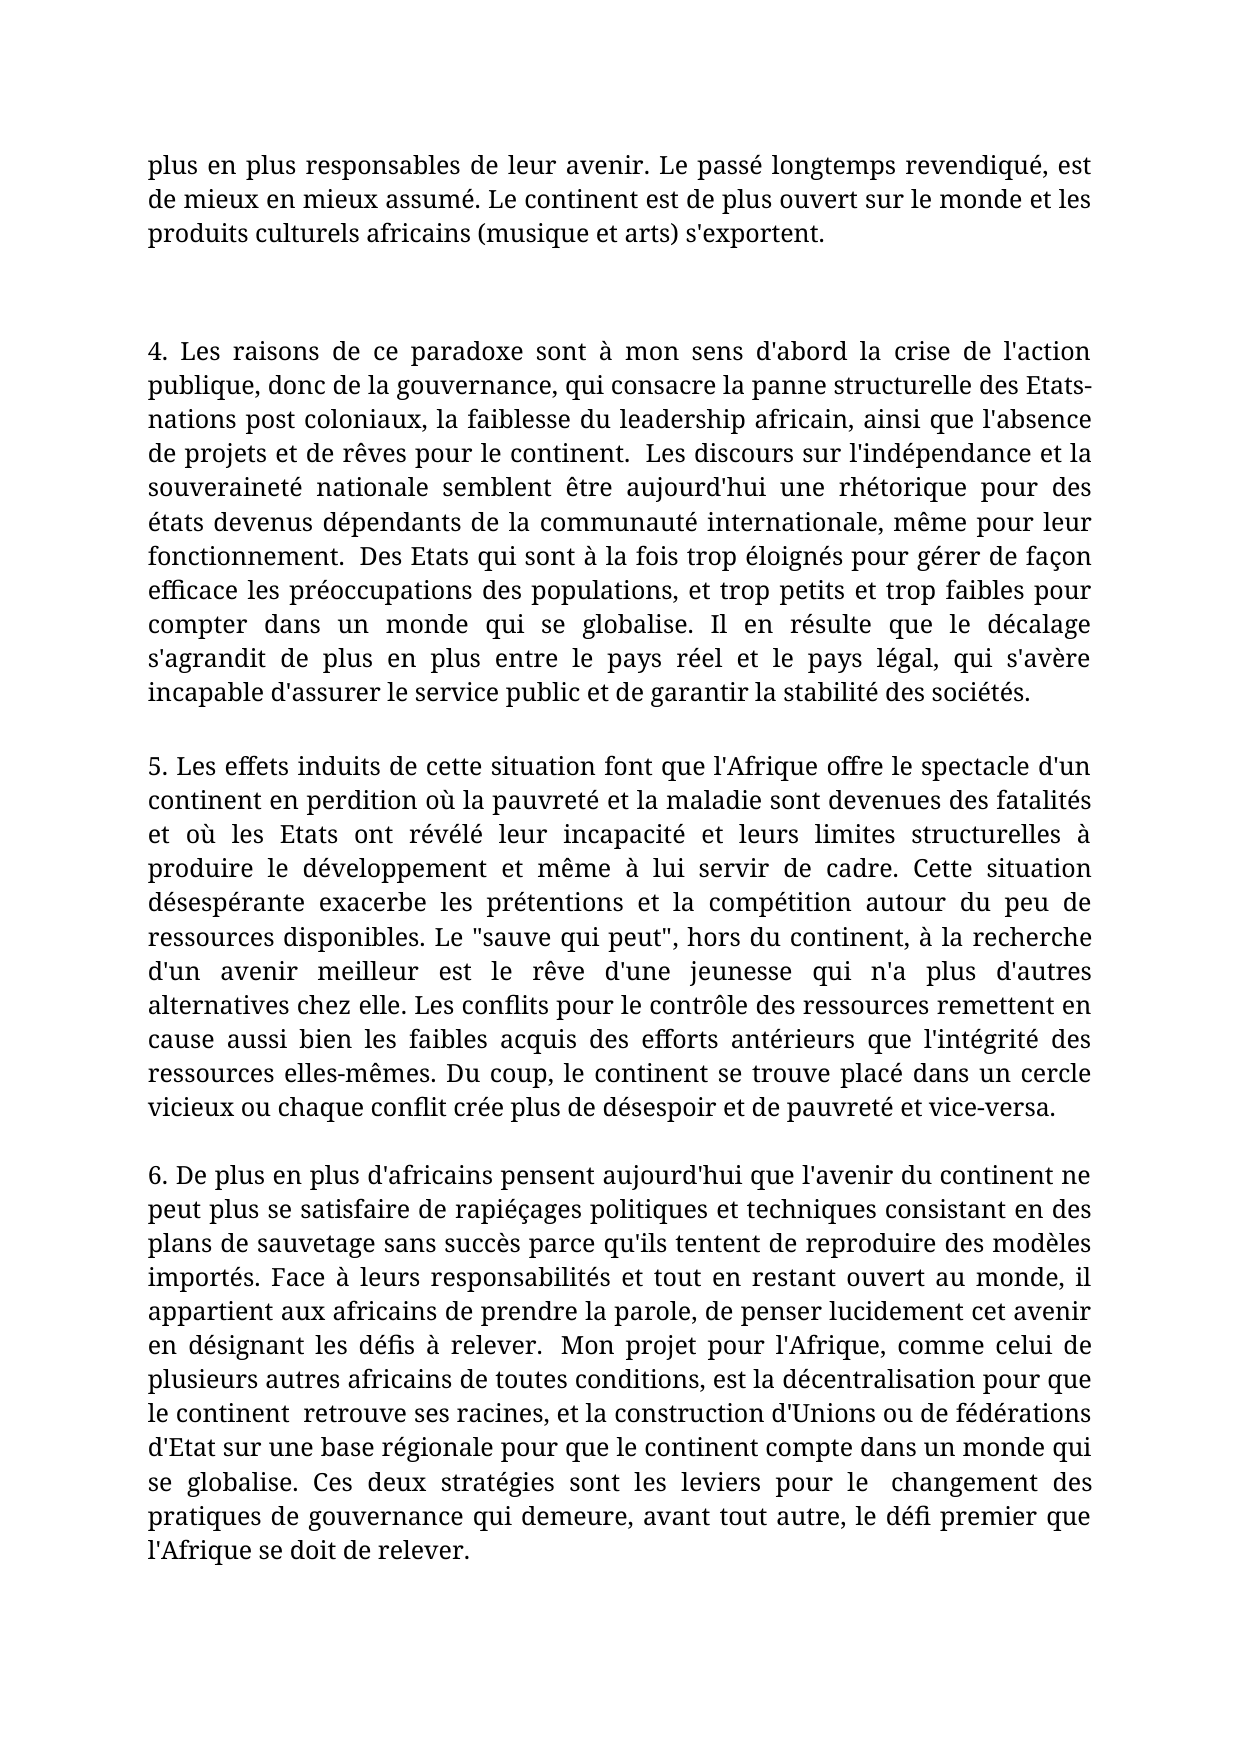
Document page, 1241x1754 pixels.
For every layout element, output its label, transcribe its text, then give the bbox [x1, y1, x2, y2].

text 6. De plus en plus d'africains pensent aujourd'hui que l'avenir du continent ne peut plus se satisfaire de rapiéçages politiques et techniques consistant en des plans de sauvetage sans succès parce qu'ils tentent de reproduire des modèles importés. Face à leurs responsabilités et tout en restant ouvert au monde, il appartient aux africains de prendre la parole, de penser lucidement cet avenir en désignant les défis à relever. Mon projet pour l'Afrique, comme celui de plusieurs autres africains de toutes conditions, est la décentralisation pour que le continent retrouve ses racines, et la construction d'Unions ou de fédérations d'Etat sur une base régionale pour que le continent compte dans un monde qui se globalise. Ces deux stratégies sont les leviers pour le changement des pratiques de gouvernance qui demeure, avant tout autre, le défi premier que l'Afrique se doit de relever. [148, 1158, 1093, 1566]
text 4. Les raisons de ce paradoxe sont à mon sens d'abord la crise de l'action publique, donc de la gouvernance, qui consacre la panne structurelle des Etats-nations post coloniaux, la faiblesse du leadership africain, ainsi que l'absence de projets et de rêves pour le continent. Les discours sur l'indépendance et la souveraineté nationale semblent être aujourd'hui une rhétorique pour des états devenus dépendants de la communauté internationale, même pour leur fonctionnement. Des Etats qui sont à la fois trop éloignés pour gérer de façon efficace les préoccupations des populations, et trop petits et trop faibles pour compter dans un monde qui se globalise. Il en résulte que le décalage s'agrandit de plus en plus entre le pays réel et le pays légal, qui s'avère incapable d'assurer le service public et de garantir la stabilité des sociétés. [148, 334, 1093, 708]
text 5. Les effets induits de cette situation font que l'Afrique offre le spectacle d'un continent en perdition où la pauvreté et la maladie sont devenues des fatalités et où les Etats ont révélé leur incapacité et leurs limites structurelles à produire le développement et même à lui servir de cadre. Cette situation désespérante exacerbe les prétentions et la compétition autour du peu de ressources disponibles. Le "sauve qui peut", hors du continent, à la recherche d'un avenir meilleur est le rêve d'une jeunesse qui n'a plus d'autres alternatives chez elle. Les conflits pour le contrôle des ressources remettent en cause aussi bien les faibles acquis des efforts antérieurs que l'intégrité des ressources elles-mêmes. Du coup, le continent se trouve placé dans un cercle vicieux ou chaque conflit crée plus de désespoir et de pauvreté et vice-versa. [148, 749, 1093, 1123]
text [148, 148, 1093, 250]
